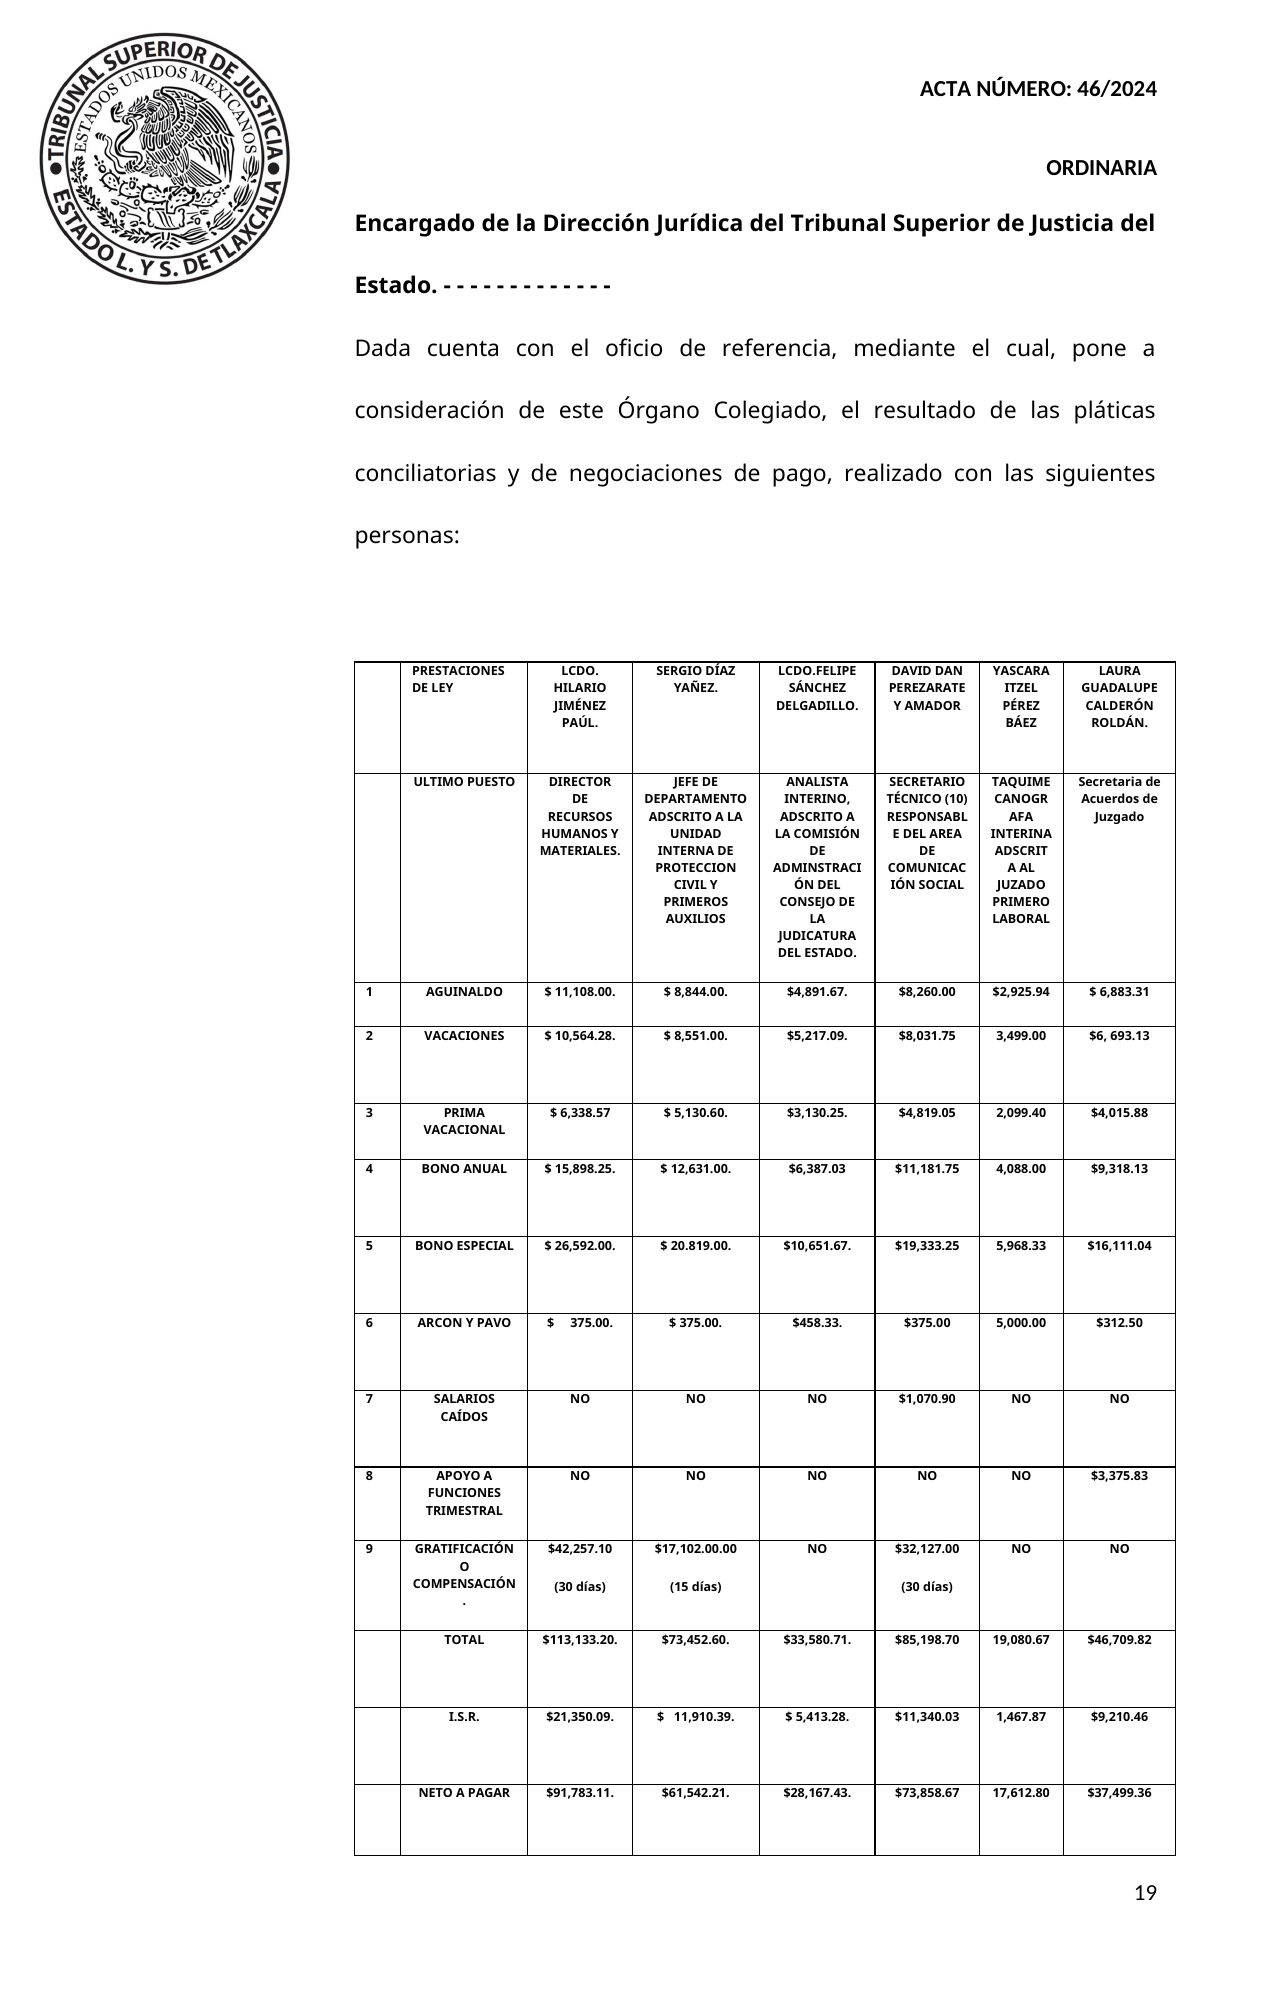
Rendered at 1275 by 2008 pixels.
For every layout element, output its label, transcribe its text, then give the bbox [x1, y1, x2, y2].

table_cell NO [528, 1391, 632, 1466]
table_cell $ 10,564.28. [528, 1027, 632, 1103]
table_cell 3,499.00 [980, 1027, 1063, 1103]
table_cell $4,015.88 [1064, 1104, 1175, 1159]
table_cell $ 375.00. [633, 1314, 759, 1389]
table_cell 1 [355, 983, 400, 1026]
table_cell $1,070.90 [876, 1391, 979, 1466]
table_cell $8,031.75 [876, 1027, 979, 1103]
table_cell $ 8,844.00. [633, 983, 759, 1026]
table_cell $ 12,631.00. [633, 1160, 759, 1236]
table_cell $458.33. [760, 1314, 874, 1389]
table_cell $ 8,551.00. [633, 1027, 759, 1103]
table_cell NO [760, 1541, 874, 1630]
table_cell $6, 693.13 [1064, 1027, 1175, 1103]
table_cell 5,968.33 [980, 1237, 1063, 1313]
table_cell $ 6,338.57 [528, 1104, 632, 1159]
table_cell $ 11,108.00. [528, 983, 632, 1026]
table_cell NO [876, 1468, 979, 1539]
table_cell $10,651.67. [760, 1237, 874, 1313]
table_cell $61,542.21. [633, 1785, 759, 1855]
table_cell 1,467.87 [980, 1708, 1063, 1783]
table_cell NO [760, 1391, 874, 1466]
table_cell $21,350.09. [528, 1708, 632, 1783]
table_cell Secretaria de Acuerdos de Juzgado [1064, 774, 1175, 982]
table_cell JEFE DE DEPARTAMENTO ADSCRITO A LA UNIDAD INTERNA DE PROTECCION CIVIL Y PRIMEROS AUXILIOS [633, 774, 759, 982]
table_cell AGUINALDO [401, 983, 527, 1026]
table_cell NETO A PAGAR [401, 1785, 527, 1855]
table_cell 2 [355, 1027, 400, 1103]
table_cell SALARIOS CAÍDOS [401, 1391, 527, 1466]
table_cell BONO ANUAL [401, 1160, 527, 1236]
table_cell I.S.R. [401, 1708, 527, 1783]
table_cell $8,260.00 [876, 983, 979, 1026]
table_cell 7 [355, 1391, 400, 1466]
table_header [355, 663, 400, 772]
table_header LCDO.FELIPE SÁNCHEZ DELGADILLO. [760, 663, 874, 772]
table_cell $3,130.25. [760, 1104, 874, 1159]
table_cell $ 26,592.00. [528, 1237, 632, 1313]
table_cell $73,452.60. [633, 1631, 759, 1707]
table_cell APOYO A FUNCIONES TRIMESTRAL [401, 1468, 527, 1539]
table_cell NO [633, 1391, 759, 1466]
table_cell $375.00 [876, 1314, 979, 1389]
table_cell SECRETARIO TÉCNICO (10) RESPONSABLE DEL AREA DE COMUNICACIÓN SOCIAL [876, 774, 979, 982]
table_cell NO [1064, 1541, 1175, 1630]
table_header LCDO. HILARIO JIMÉNEZ PAÚL. [528, 663, 632, 772]
table_cell $32,127.00 (30 días) [876, 1541, 979, 1630]
table_cell $4,819.05 [876, 1104, 979, 1159]
table_cell [355, 1631, 400, 1707]
table_cell [355, 774, 400, 982]
table_cell $2,925.94 [980, 983, 1063, 1026]
table_cell $113,133.20. [528, 1631, 632, 1707]
table_cell $16,111.04 [1064, 1237, 1175, 1313]
table_cell $73,858.67 [876, 1785, 979, 1855]
table_cell $85,198.70 [876, 1631, 979, 1707]
table_cell 4 [355, 1160, 400, 1236]
text Dada cuenta con el oficio de referencia, mediante el cual, pone a consideración de este Órgano Colegiado, el resultado de las pláticas conciliatorias y de negociaciones de pago, realizado con las siguientes personas: [354, 332, 1157, 551]
table_cell TOTAL [401, 1631, 527, 1707]
table_cell $17,102.00.00 (15 días) [633, 1541, 759, 1630]
table_cell $33,580.71. [760, 1631, 874, 1707]
table_cell 17,612.80 [980, 1785, 1063, 1855]
table_cell ULTIMO PUESTO [401, 774, 527, 982]
table_cell $3,375.83 [1064, 1468, 1175, 1539]
table_cell PRIMA VACACIONAL [401, 1104, 527, 1159]
table_cell NO [980, 1541, 1063, 1630]
table_cell 19,080.67 [980, 1631, 1063, 1707]
table_header SERGIO DÍAZ YAÑEZ. [633, 663, 759, 772]
table_header DAVID DAN PEREZARATE Y AMADOR [876, 663, 979, 772]
table_cell 3 [355, 1104, 400, 1159]
table_cell $ 5,130.60. [633, 1104, 759, 1159]
table_header LAURA GUADALUPE CALDERÓN ROLDÁN. [1064, 663, 1175, 772]
table_cell NO [633, 1468, 759, 1539]
table_cell 4,088.00 [980, 1160, 1063, 1236]
table_cell VACACIONES [401, 1027, 527, 1103]
table_cell $42,257.10 (30 días) [528, 1541, 632, 1630]
table_cell $6,387.03 [760, 1160, 874, 1236]
table_cell $11,181.75 [876, 1160, 979, 1236]
table_cell $ 6,883.31 [1064, 983, 1175, 1026]
table_cell $4,891.67. [760, 983, 874, 1026]
table_cell ANALISTA INTERINO, ADSCRITO A LA COMISIÓN DE ADMINSTRACIÓN DEL CONSEJO DE LA JUDICATURA DEL ESTADO. [760, 774, 874, 982]
table_cell NO [528, 1468, 632, 1539]
table_cell NO [980, 1468, 1063, 1539]
table_cell 5 [355, 1237, 400, 1313]
table_cell $ 15,898.25. [528, 1160, 632, 1236]
table_cell $5,217.09. [760, 1027, 874, 1103]
table_cell $46,709.82 [1064, 1631, 1175, 1707]
table_cell NO [980, 1391, 1063, 1466]
table_cell $9,210.46 [1064, 1708, 1175, 1783]
table_cell GRATIFICACIÓN O COMPENSACIÓN. [401, 1541, 527, 1630]
table_cell $ 375.00. [528, 1314, 632, 1389]
table_cell TAQUIMECANOGRAFA INTERINA ADSCRITA AL JUZADO PRIMERO LABORAL [980, 774, 1063, 982]
table_cell $ 5,413.28. [760, 1708, 874, 1783]
table_cell $ 20.819.00. [633, 1237, 759, 1313]
table_cell BONO ESPECIAL [401, 1237, 527, 1313]
table_cell DIRECTOR DE RECURSOS HUMANOS Y MATERIALES. [528, 774, 632, 982]
picture [37, 30, 292, 287]
table_cell $91,783.11. [528, 1785, 632, 1855]
table_cell $28,167.43. [760, 1785, 874, 1855]
table_header PRESTACIONES DE LEY [401, 663, 527, 772]
table_cell NO [1064, 1391, 1175, 1466]
table_cell $312.50 [1064, 1314, 1175, 1389]
table_header YASCARA ITZEL PÉREZ BÁEZ [980, 663, 1063, 772]
table_cell 8 [355, 1468, 400, 1539]
table_cell 2,099.40 [980, 1104, 1063, 1159]
table_cell $19,333.25 [876, 1237, 979, 1313]
table_cell 5,000.00 [980, 1314, 1063, 1389]
table_cell $9,318.13 [1064, 1160, 1175, 1236]
table_cell [355, 1785, 400, 1855]
table_cell $11,340.03 [876, 1708, 979, 1783]
table_cell NO [760, 1468, 874, 1539]
table_cell ARCON Y PAVO [401, 1314, 527, 1389]
table_cell $37,499.36 [1064, 1785, 1175, 1855]
table_cell 9 [355, 1541, 400, 1630]
table_cell 6 [355, 1314, 400, 1389]
table_cell [355, 1708, 400, 1783]
table_cell $ 11,910.39. [633, 1708, 759, 1783]
